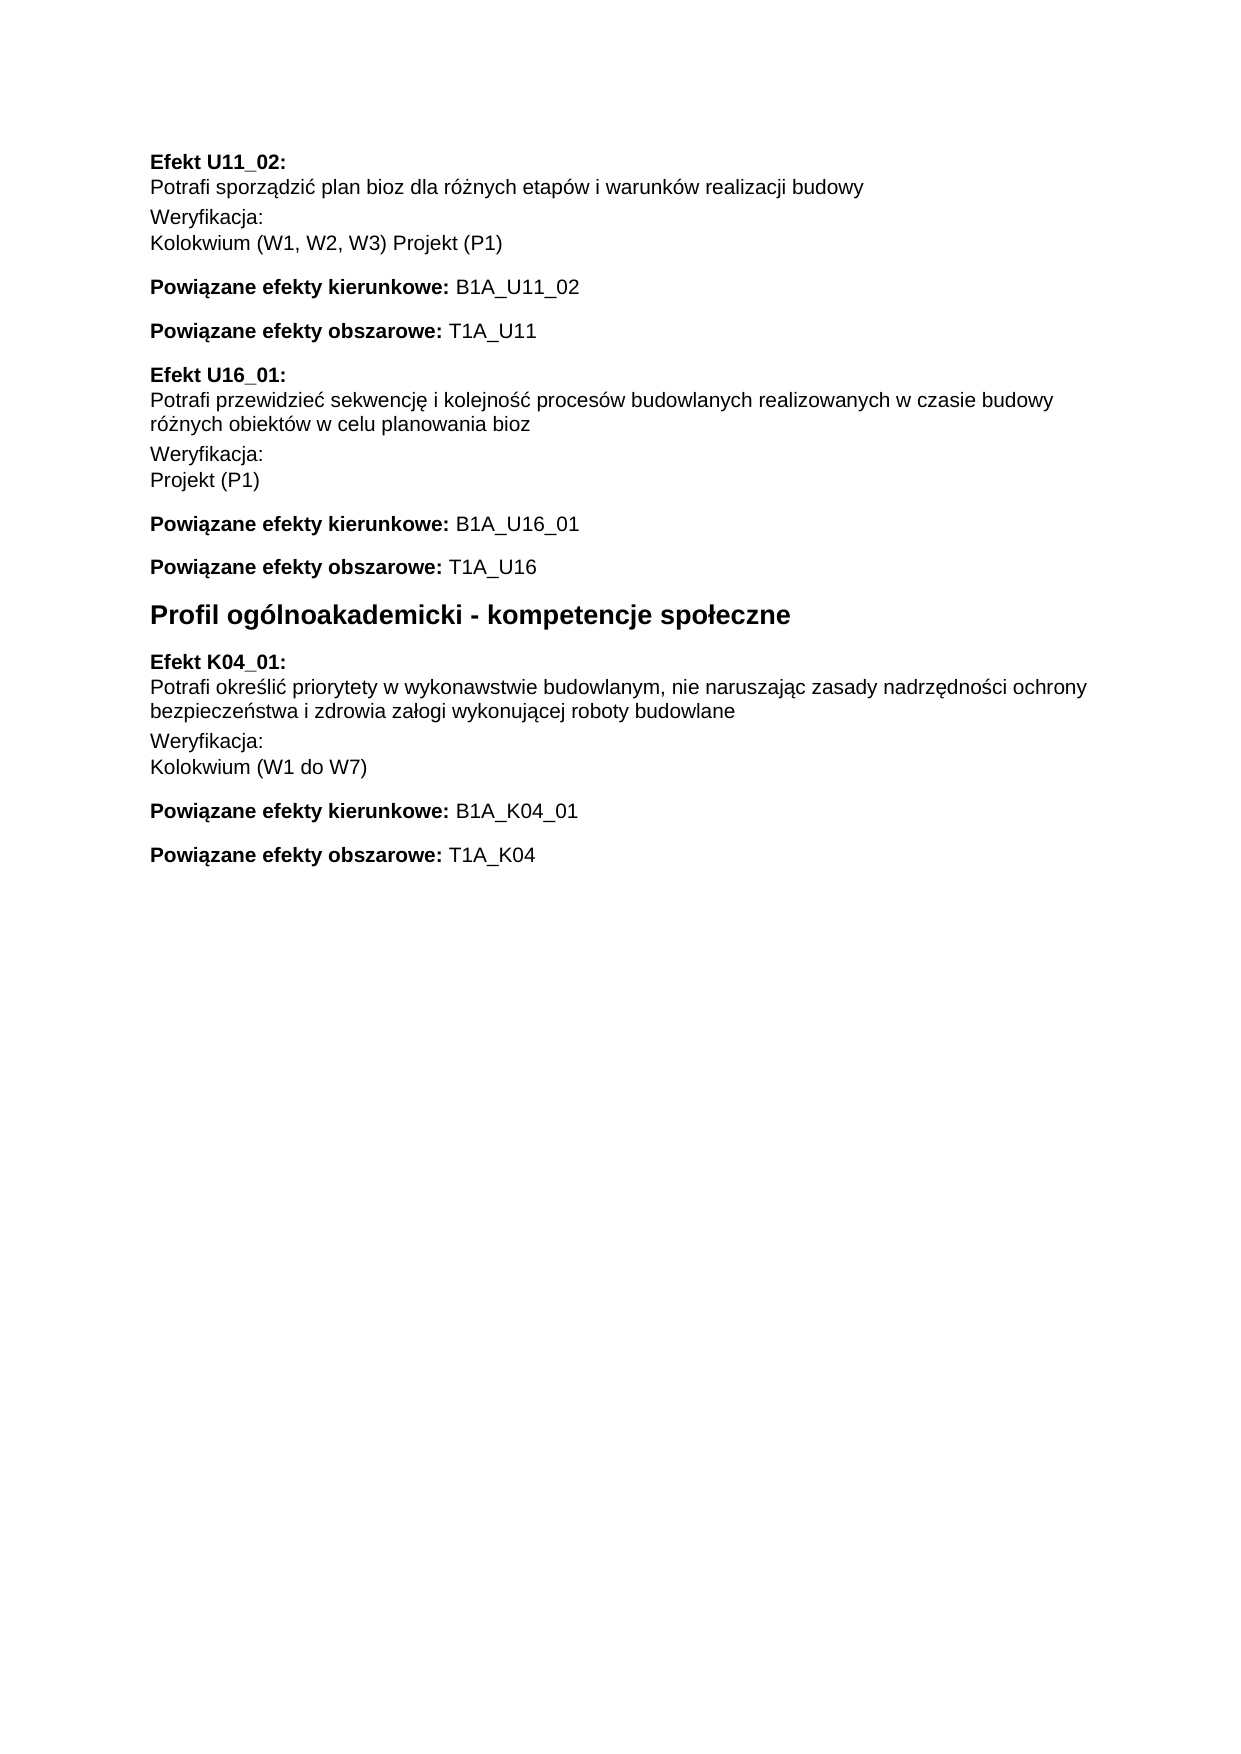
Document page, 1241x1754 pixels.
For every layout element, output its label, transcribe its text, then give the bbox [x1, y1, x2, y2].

text Projekt (P1) [150, 468, 1090, 492]
text Weryfikacja: [150, 729, 1090, 753]
text Powiązane efekty obszarowe: T1A_K04 [150, 843, 1090, 867]
subtitle Profil ogólnoakademicki - kompetencje społeczne [150, 599, 1090, 630]
text Powiązane efekty obszarowe: T1A_U11 [150, 319, 1090, 343]
text Weryfikacja: [150, 442, 1090, 466]
text Kolokwium (W1, W2, W3) Projekt (P1) [150, 231, 1090, 255]
text Powiązane efekty kierunkowe: B1A_U11_02 [150, 275, 1090, 299]
text Efekt K04_01: [150, 650, 1090, 674]
text Powiązane efekty kierunkowe: B1A_U16_01 [150, 511, 1090, 535]
text Efekt U11_02: [150, 150, 1090, 174]
text Weryfikacja: [150, 205, 1090, 229]
text Potrafi przewidzieć sekwencję i kolejność procesów budowlanych realizowanych w czasie budowy różnych obiektów w celu planowania bioz [150, 387, 1090, 435]
text Kolokwium (W1 do W7) [150, 755, 1090, 779]
text Potrafi sporządzić plan bioz dla różnych etapów i warunków realizacji budowy [150, 175, 1090, 199]
text Efekt U16_01: [150, 362, 1090, 386]
text Powiązane efekty kierunkowe: B1A_K04_01 [150, 799, 1090, 823]
text Potrafi określić priorytety w wykonawstwie budowlanym, nie naruszając zasady nadrzędności ochrony bezpieczeństwa i zdrowia załogi wykonującej roboty budowlane [150, 675, 1090, 723]
text Powiązane efekty obszarowe: T1A_U16 [150, 555, 1090, 579]
